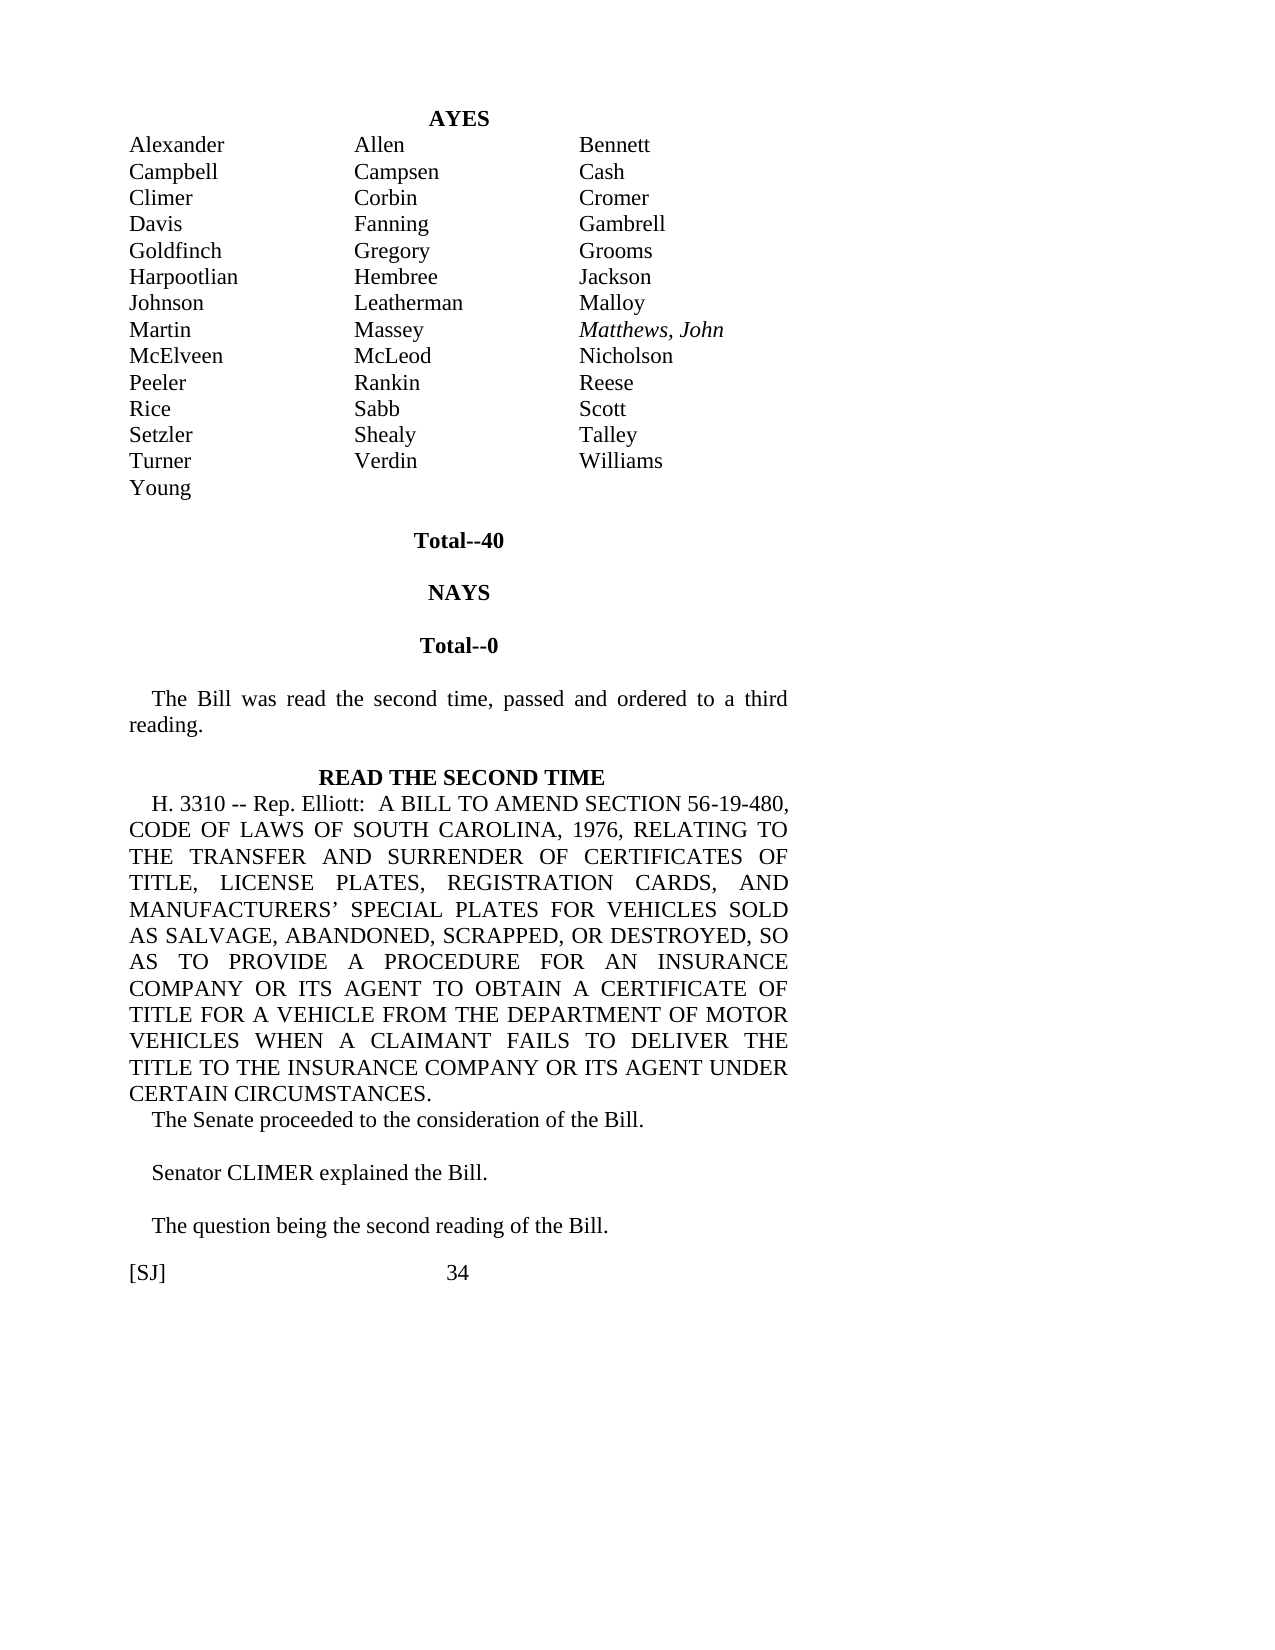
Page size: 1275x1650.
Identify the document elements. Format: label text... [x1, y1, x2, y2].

text The Senate proceeded to the consideration of the Bill. [129, 1106, 789, 1133]
text H. 3310 -- Rep. Elliott: A BILL TO AMEND SECTION 56-19-480, CODE OF LAWS OF SOUTH CAROLINA, 1976, RELATING TO THE TRANSFER AND SURRENDER OF CERTIFICATES OF TITLE, LICENSE PLATES, REGISTRATION CARDS, AND MANUFACTURERS’ SPECIAL PLATES FOR VEHICLES SOLD AS SALVAGE, ABANDONED, SCRAPPED, OR DESTROYED, SO AS TO PROVIDE A PROCEDURE FOR AN INSURANCE COMPANY OR ITS AGENT TO OBTAIN A CERTIFICATE OF TITLE FOR A VEHICLE FROM THE DEPARTMENT OF MOTOR VEHICLES WHEN A CLAIMANT FAILS TO DELIVER THE TITLE TO THE INSURANCE COMPANY OR ITS AGENT UNDER CERTAIN CIRCUMSTANCES. [129, 790, 789, 1106]
text Turner Verdin Williams [129, 448, 789, 474]
text Rice Sabb Scott [129, 395, 789, 421]
text Alexander Allen Bennett [129, 131, 789, 158]
text Climer Corbin Cromer [129, 184, 789, 210]
text Young [129, 474, 789, 500]
text Peeler Rankin Reese [129, 368, 789, 395]
text McElveen McLeod Nicholson [129, 342, 789, 368]
text Davis Fanning Gambrell [129, 210, 789, 237]
text Campbell Campsen Cash [129, 158, 789, 184]
text Total--0 [129, 632, 789, 658]
text READ THE SECOND TIME [129, 764, 789, 790]
text NAYS [129, 579, 789, 606]
text Total--40 [129, 527, 789, 553]
text Martin Massey Matthews, John [129, 316, 789, 342]
text Johnson Leatherman Malloy [129, 289, 789, 316]
text The Bill was read the second time, passed and ordered to a third reading. [129, 685, 789, 737]
text AYES [129, 105, 789, 131]
text Setzler Shealy Talley [129, 421, 789, 448]
text The question being the second reading of the Bill. [129, 1212, 789, 1238]
text Goldfinch Gregory Grooms [129, 237, 789, 263]
text Senator CLIMER explained the Bill. [129, 1159, 789, 1186]
text Harpootlian Hembree Jackson [129, 263, 789, 289]
